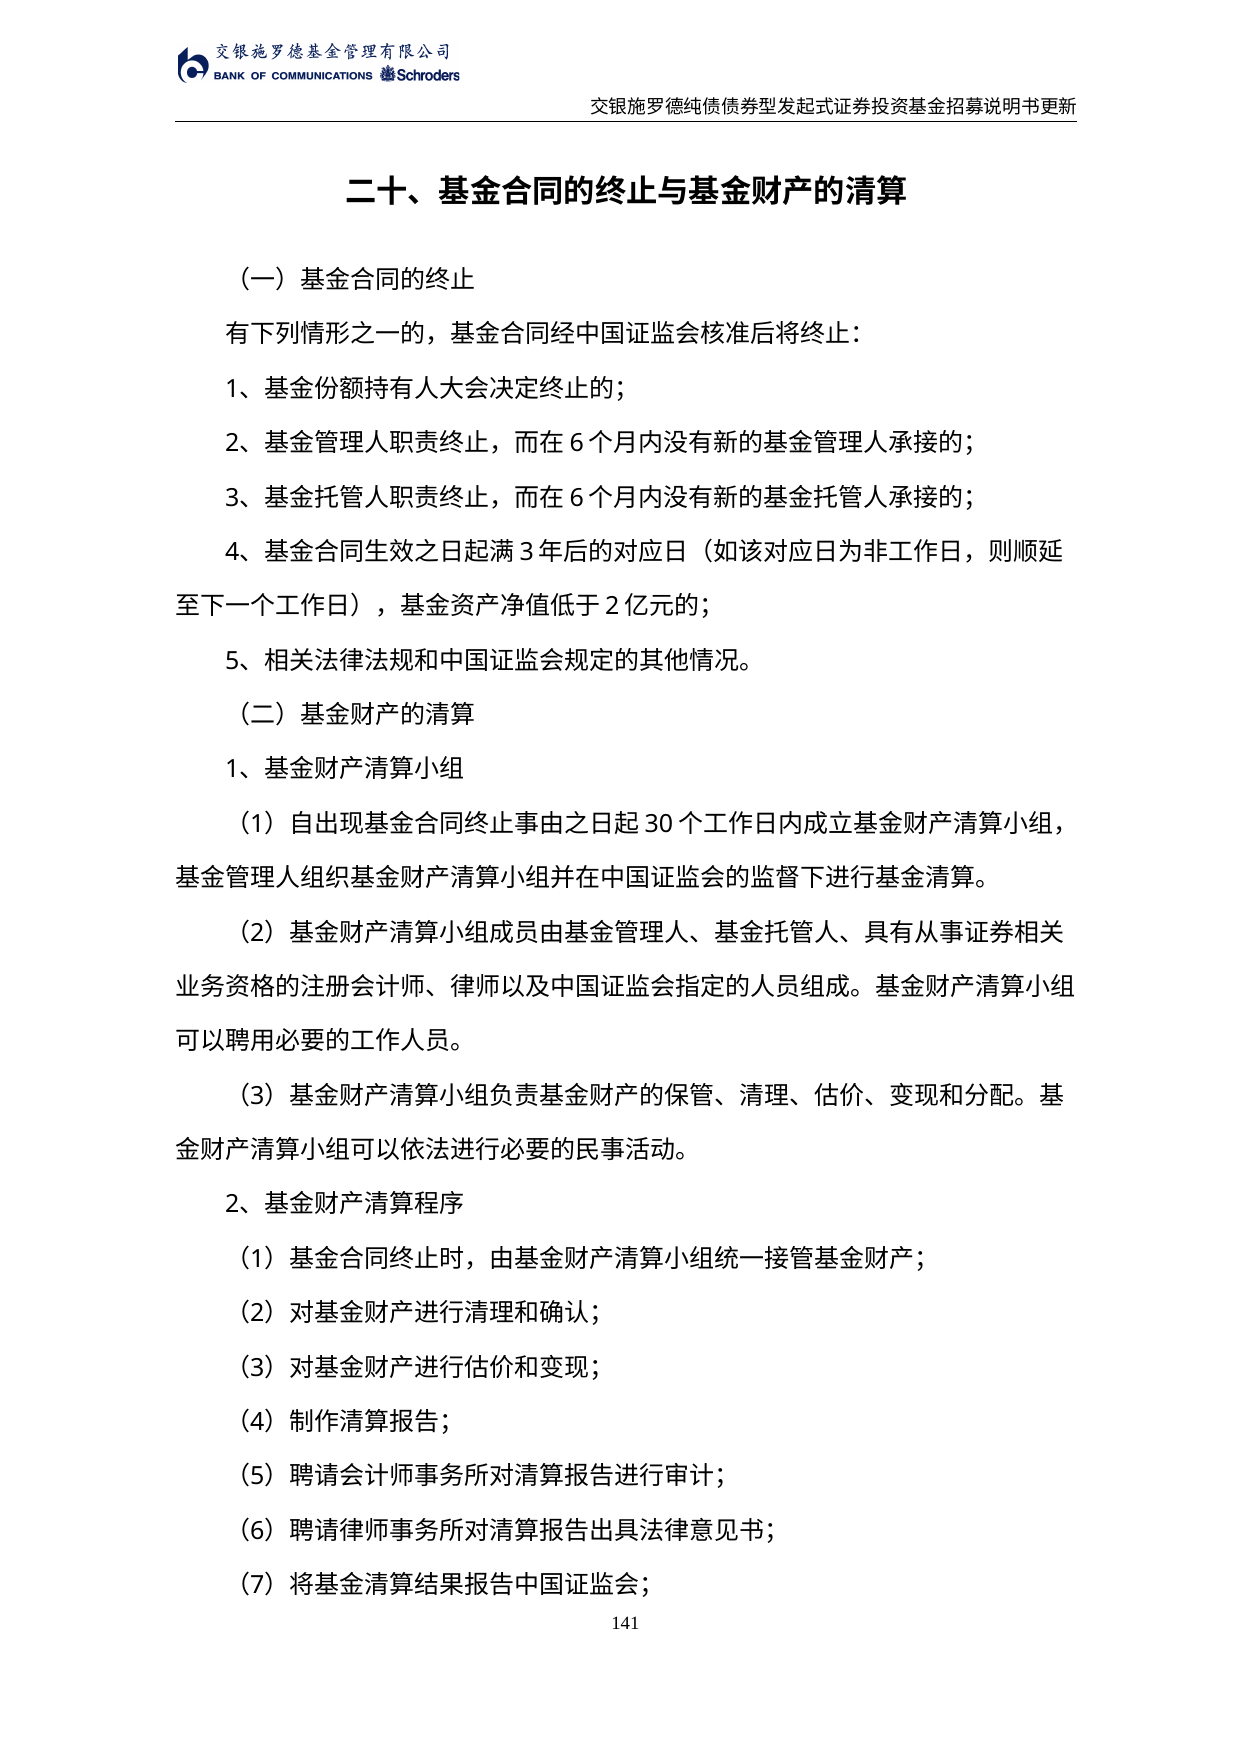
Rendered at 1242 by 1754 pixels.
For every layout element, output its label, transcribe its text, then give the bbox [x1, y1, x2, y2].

text 2、基金管理人职责终止，而在6个月内没有新的基金管理人承接的； [175, 423, 1077, 459]
text （1）自出现基金合同终止事由之日起30个工作日内成立基金财产清算小组，基金管理人组织基金财产清算小组并在中国证监会的监督下进行基金清算。 [175, 803, 1077, 894]
text 2、基金财产清算程序 [175, 1184, 1077, 1220]
text （6）聘请律师事务所对清算报告出具法律意见书； [175, 1510, 1077, 1546]
text （2）对基金财产进行清理和确认； [175, 1293, 1077, 1329]
text （一）基金合同的终止 [175, 259, 1077, 296]
text （二）基金财产的清算 [175, 694, 1077, 731]
text （2）基金财产清算小组成员由基金管理人、基金托管人、具有从事证券相关业务资格的注册会计师、律师以及中国证监会指定的人员组成。基金财产清算小组可以聘用必要的工作人员。 [175, 912, 1077, 1057]
picture [178, 43, 460, 83]
text 1、基金财产清算小组 [175, 749, 1077, 785]
text （5）聘请会计师事务所对清算报告进行审计； [175, 1456, 1077, 1492]
text 3、基金托管人职责终止，而在6个月内没有新的基金托管人承接的； [175, 477, 1077, 513]
text （3）基金财产清算小组负责基金财产的保管、清理、估价、变现和分配。基金财产清算小组可以依法进行必要的民事活动。 [175, 1075, 1077, 1166]
text （3）对基金财产进行估价和变现； [175, 1347, 1077, 1383]
text （4）制作清算报告； [175, 1401, 1077, 1438]
subtitle 二十、基金合同的终止与基金财产的清算 [175, 167, 1077, 212]
text 4、基金合同生效之日起满3年后的对应日（如该对应日为非工作日，则顺延至下一个工作日），基金资产净值低于2亿元的； [175, 531, 1077, 622]
text 1、基金份额持有人大会决定终止的； [175, 368, 1077, 404]
text 有下列情形之一的，基金合同经中国证监会核准后将终止： [175, 314, 1077, 350]
text （7）将基金清算结果报告中国证监会； [175, 1564, 1077, 1601]
text （1）基金合同终止时，由基金财产清算小组统一接管基金财产； [175, 1238, 1077, 1274]
text 5、相关法律法规和中国证监会规定的其他情况。 [175, 640, 1077, 676]
